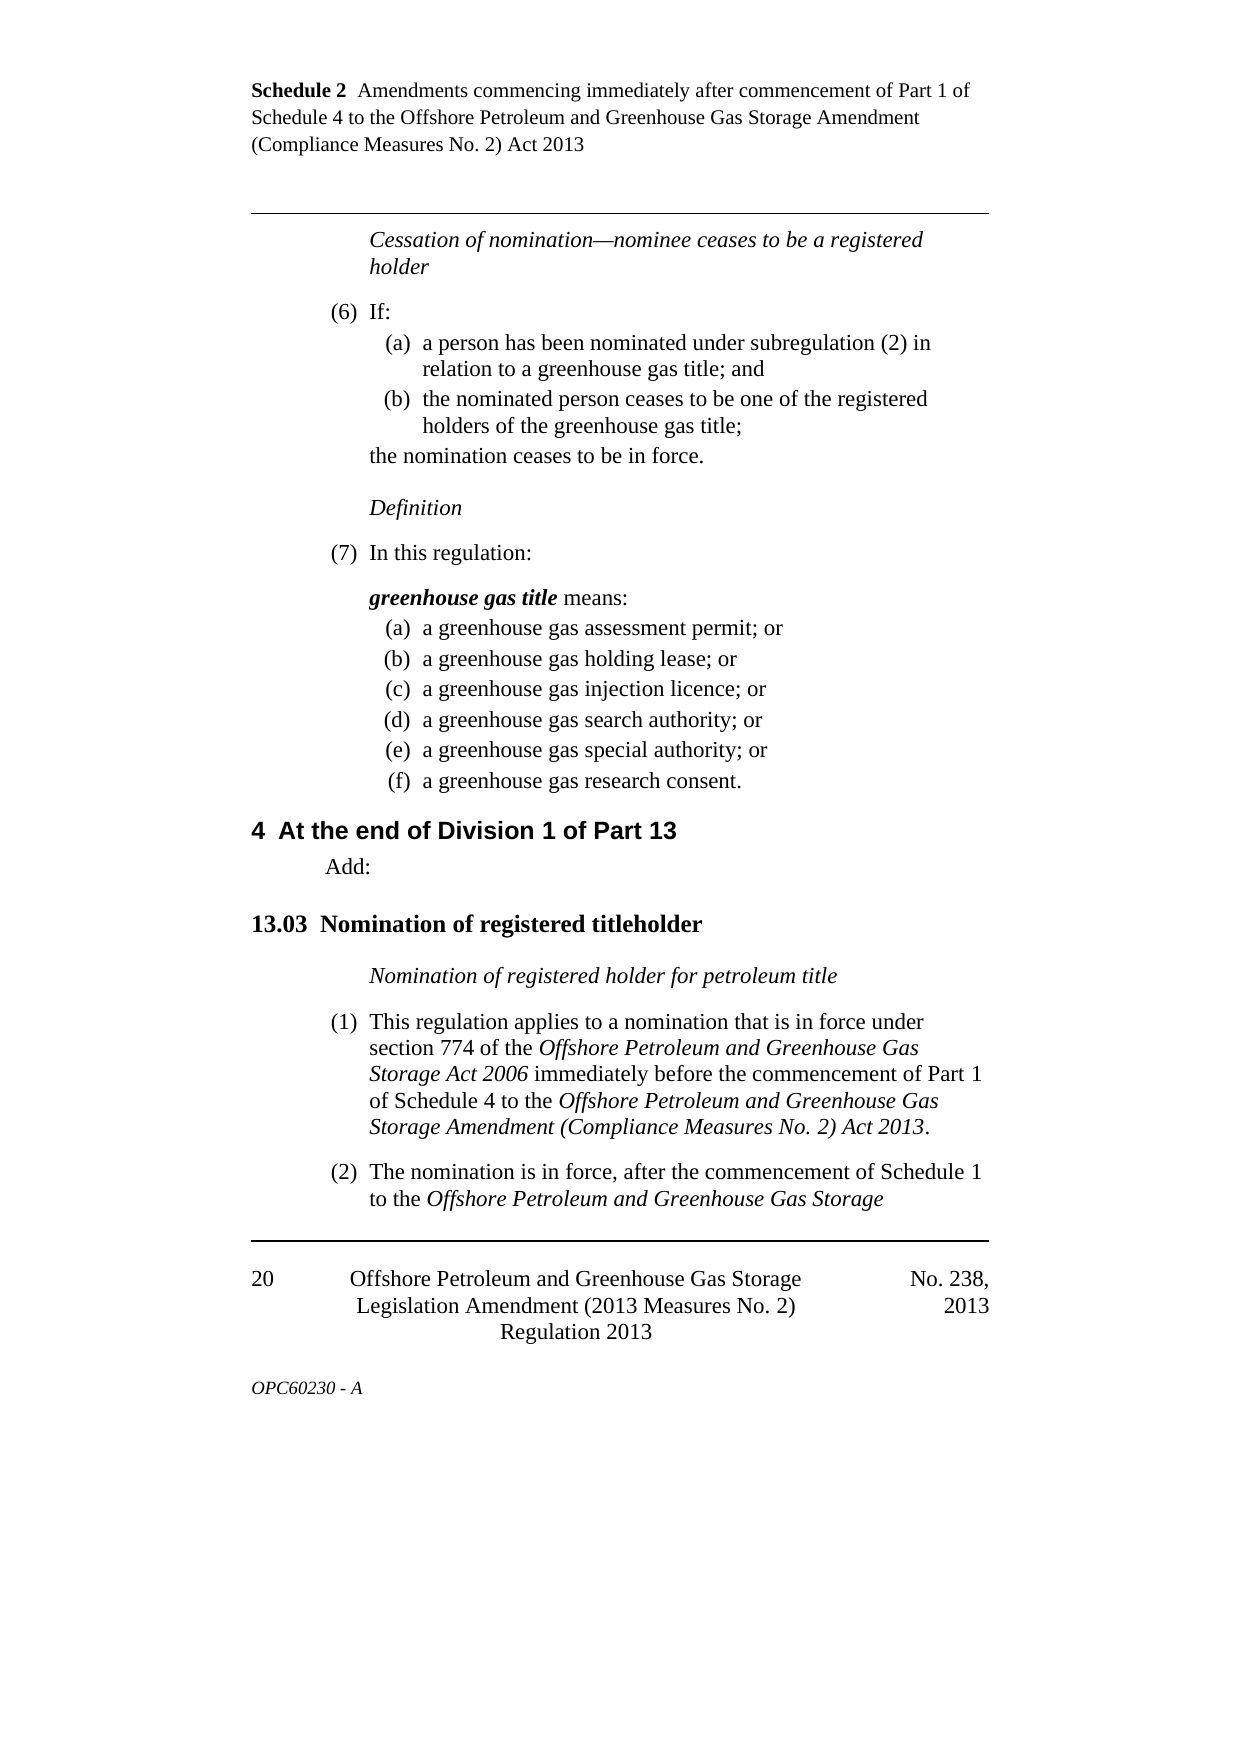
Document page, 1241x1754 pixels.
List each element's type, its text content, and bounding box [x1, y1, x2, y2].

text (2) The nomination is in force, after the commencement of Schedule 1 to the Offshore Petroleum and Greenhouse Gas Storage Legislation Amendment (2013 Measures No. 2) Regulation 2013, as if it had been made under subregulation 11A.04(2). [251, 1158, 989, 1211]
text 4 At the end of Division 1 of Part 13 [251, 816, 989, 845]
text (7) In this regulation: [251, 539, 989, 565]
text (b) a greenhouse gas holding lease; or [251, 645, 989, 671]
text Definition [369, 494, 989, 520]
text (f) a greenhouse gas research consent. [251, 767, 989, 793]
text Nomination of registered holder for petroleum title [369, 963, 989, 989]
text (c) a greenhouse gas injection licence; or [251, 675, 989, 702]
text (d) a greenhouse gas search authority; or [251, 706, 989, 732]
text (b) the nominated person ceases to be one of the registered holders of the greenhouse gas title; [251, 385, 989, 438]
text (1) This regulation applies to a nomination that is in force under section 774 of the Offshore Petroleum and Greenhouse Gas Storage Act 2006 immediately before the commencement of Part 1 of Schedule 4 to the Offshore Petroleum and Greenhouse Gas Storage Amendment (Compliance Measures No. 2) Act 2013. [251, 1008, 989, 1139]
text the nomination ceases to be in force. [369, 442, 989, 469]
text (a) a greenhouse gas assessment permit; or [251, 614, 989, 641]
text 13.03 Nomination of registered titleholder [251, 909, 989, 938]
text Cessation of nomination—nominee ceases to be a registered holder [369, 227, 989, 279]
text (6) If: [251, 298, 989, 324]
text Add: [325, 853, 989, 880]
text (a) a person has been nominated under subregulation (2) in relation to a greenhouse gas title; and [251, 328, 989, 381]
text (e) a greenhouse gas special authority; or [251, 736, 989, 763]
text greenhouse gas title means: [369, 584, 989, 610]
